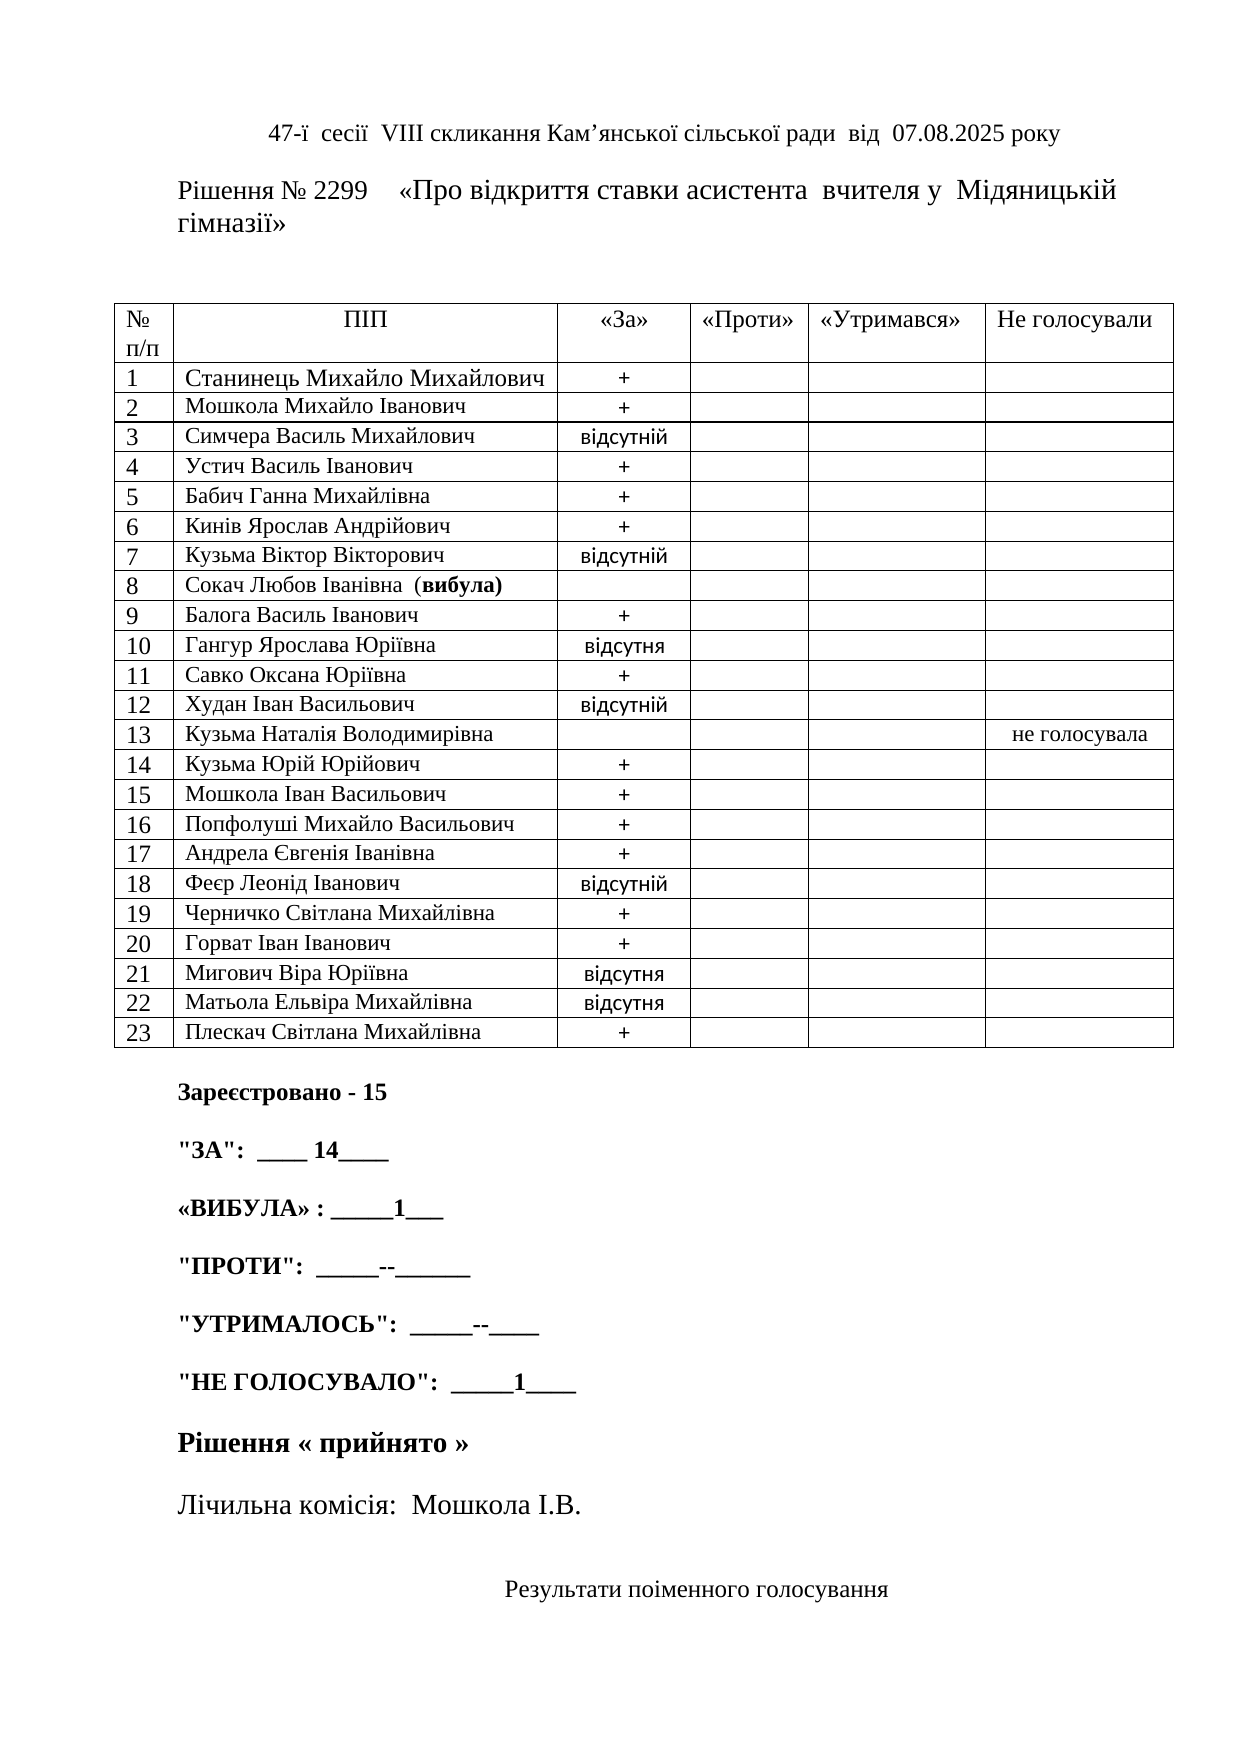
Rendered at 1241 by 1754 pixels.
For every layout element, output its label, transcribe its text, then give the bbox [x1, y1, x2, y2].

table_cell [986, 750, 1173, 779]
table_cell [691, 542, 808, 570]
table_cell [691, 363, 808, 392]
table_cell [986, 482, 1173, 511]
table_cell [986, 869, 1173, 898]
table_cell [691, 393, 808, 421]
table_cell [986, 899, 1173, 928]
table_cell [691, 780, 808, 809]
table_cell 4 [115, 452, 173, 481]
table_cell [691, 1018, 808, 1047]
table_cell Кузьма Юрій Юрійович [174, 750, 557, 779]
table_cell [986, 452, 1173, 481]
table_cell [691, 929, 808, 958]
table_cell [691, 423, 808, 451]
table_cell Гангур Ярослава Юріївна [174, 631, 557, 660]
table_cell [809, 542, 985, 570]
table_cell Савко Оксана Юріївна [174, 661, 557, 689]
table_cell [986, 601, 1173, 630]
table_cell [809, 899, 985, 928]
table_cell + [558, 1018, 690, 1047]
table_cell + [558, 750, 690, 779]
table_cell [691, 571, 808, 600]
table_cell [809, 1018, 985, 1047]
table_cell 15 [115, 780, 173, 809]
table_cell 21 [115, 959, 173, 987]
table_header Не голосували [986, 304, 1173, 362]
table_cell [809, 959, 985, 987]
table_cell відсутній [558, 869, 690, 898]
text Рішення « прийнято » [177, 1425, 1152, 1458]
text "ПРОТИ": _____--______ [177, 1251, 1152, 1280]
table_cell [691, 840, 808, 868]
table_cell 12 [115, 691, 173, 719]
table_cell 16 [115, 810, 173, 838]
table_cell [809, 393, 985, 421]
table_cell Андрела Євгенія Іванівна [174, 840, 557, 868]
table_cell Худан Іван Васильович [174, 691, 557, 719]
table_cell + [558, 601, 690, 630]
table_header ПІП [174, 304, 557, 362]
table_cell Кузьма Наталія Володимирівна [174, 720, 557, 749]
table_cell [986, 571, 1173, 600]
table_cell [691, 512, 808, 541]
table_cell 17 [115, 840, 173, 868]
table_cell [809, 423, 985, 451]
table_cell + [558, 780, 690, 809]
table_cell [986, 989, 1173, 1017]
table_header «За» [558, 304, 690, 362]
table_cell відсутній [558, 423, 690, 451]
table_cell [986, 840, 1173, 868]
table_cell [809, 840, 985, 868]
table_cell Черничко Світлана Михайлівна [174, 899, 557, 928]
text Зареєстровано - 15 [177, 1077, 1152, 1106]
text "ЗА": ____ 14____ [177, 1135, 1152, 1164]
table_cell Симчера Василь Михайлович [174, 423, 557, 451]
table_cell [809, 989, 985, 1017]
table_cell Плескач Світлана Михайлівна [174, 1018, 557, 1047]
table_cell [809, 631, 985, 660]
table_cell + [558, 929, 690, 958]
table_cell [986, 542, 1173, 570]
table_cell 14 [115, 750, 173, 779]
table_cell 2 [115, 393, 173, 421]
text "УТРИМАЛОСЬ": _____--____ [177, 1309, 1152, 1338]
table_cell 20 [115, 929, 173, 958]
table_cell 3 [115, 423, 173, 451]
table_cell 13 [115, 720, 173, 749]
table_cell Горват Іван Іванович [174, 929, 557, 958]
table_cell + [558, 899, 690, 928]
table_cell [809, 512, 985, 541]
table_cell відсутня [558, 989, 690, 1017]
table_cell [809, 720, 985, 749]
table_cell [986, 661, 1173, 689]
table_cell [986, 929, 1173, 958]
table_cell 7 [115, 542, 173, 570]
table_cell [809, 571, 985, 600]
table_cell [809, 363, 985, 392]
table_cell + [558, 661, 690, 689]
table_cell не голосувала [986, 720, 1173, 749]
table_cell [691, 661, 808, 689]
table_cell [986, 810, 1173, 838]
table_cell Балога Василь Іванович [174, 601, 557, 630]
table_cell 5 [115, 482, 173, 511]
table_cell [691, 750, 808, 779]
table_cell Станинець Михайло Михайлович [174, 363, 557, 392]
table_cell 19 [115, 899, 173, 928]
table_cell + [558, 452, 690, 481]
table_cell відсутній [558, 691, 690, 719]
table_cell + [558, 393, 690, 421]
table_cell 11 [115, 661, 173, 689]
text 47-ї сесії VІІІ скликання Кам’янської сільської ради від 07.08.2025 року [177, 118, 1152, 147]
text Рішення № 2299 «Про відкриття ставки асистента вчителя у Мідяницькій гімназії» [177, 172, 1152, 239]
table_cell [691, 631, 808, 660]
table_cell Попфолуші Михайло Васильович [174, 810, 557, 838]
table_cell [809, 780, 985, 809]
text Результати поіменного голосування [177, 1574, 1152, 1603]
table_cell [986, 393, 1173, 421]
table_cell [809, 750, 985, 779]
table_cell відсутня [558, 959, 690, 987]
table_cell [809, 452, 985, 481]
table_header № п/п [115, 304, 173, 362]
table_cell Кинів Ярослав Андрійович [174, 512, 557, 541]
table_cell Сокач Любов Іванівна (вибула) [174, 571, 557, 600]
table_cell [986, 512, 1173, 541]
text Лічильна комісія: Мошкола І.В. [177, 1487, 1152, 1521]
table_cell [691, 810, 808, 838]
table_cell [691, 869, 808, 898]
table_cell 6 [115, 512, 173, 541]
table_cell [691, 691, 808, 719]
table_cell Мошкола Іван Васильович [174, 780, 557, 809]
table_cell + [558, 840, 690, 868]
table_cell [809, 482, 985, 511]
table_cell + [558, 482, 690, 511]
table_cell [558, 720, 690, 749]
table_cell 9 [115, 601, 173, 630]
table_cell + [558, 512, 690, 541]
table_cell [691, 601, 808, 630]
table_cell [809, 601, 985, 630]
table_cell [809, 929, 985, 958]
table_cell Мигович Віра Юріївна [174, 959, 557, 987]
table_cell 10 [115, 631, 173, 660]
table_header «Утримався» [809, 304, 985, 362]
table_cell Мошкола Михайло Іванович [174, 393, 557, 421]
table_cell відсутня [558, 631, 690, 660]
table_cell 8 [115, 571, 173, 600]
table_cell Феєр Леонід Іванович [174, 869, 557, 898]
table_cell відсутній [558, 542, 690, 570]
table_cell [558, 571, 690, 600]
table_cell [986, 691, 1173, 719]
table_cell [986, 631, 1173, 660]
table_cell [691, 959, 808, 987]
table_cell [809, 810, 985, 838]
table_cell 23 [115, 1018, 173, 1047]
table_cell [691, 452, 808, 481]
table_cell Бабич Ганна Михайлівна [174, 482, 557, 511]
table_cell [691, 989, 808, 1017]
table_cell 1 [115, 363, 173, 392]
table_cell [691, 482, 808, 511]
table_cell [986, 423, 1173, 451]
table_cell + [558, 363, 690, 392]
table_cell Устич Василь Іванович [174, 452, 557, 481]
table_cell Кузьма Віктор Вікторович [174, 542, 557, 570]
table_cell [691, 899, 808, 928]
text "НЕ ГОЛОСУВАЛО": _____1____ [177, 1367, 1152, 1396]
table_header «Проти» [691, 304, 808, 362]
table_cell [809, 661, 985, 689]
table_cell 22 [115, 989, 173, 1017]
table_cell 18 [115, 869, 173, 898]
table_cell Матьола Ельвіра Михайлівна [174, 989, 557, 1017]
text «ВИБУЛА» : _____1___ [177, 1193, 1152, 1222]
table_cell [986, 959, 1173, 987]
table_cell [986, 1018, 1173, 1047]
table_cell [809, 691, 985, 719]
table_cell + [558, 810, 690, 838]
table_cell [986, 780, 1173, 809]
table_cell [986, 363, 1173, 392]
table_cell [809, 869, 985, 898]
table_cell [691, 720, 808, 749]
